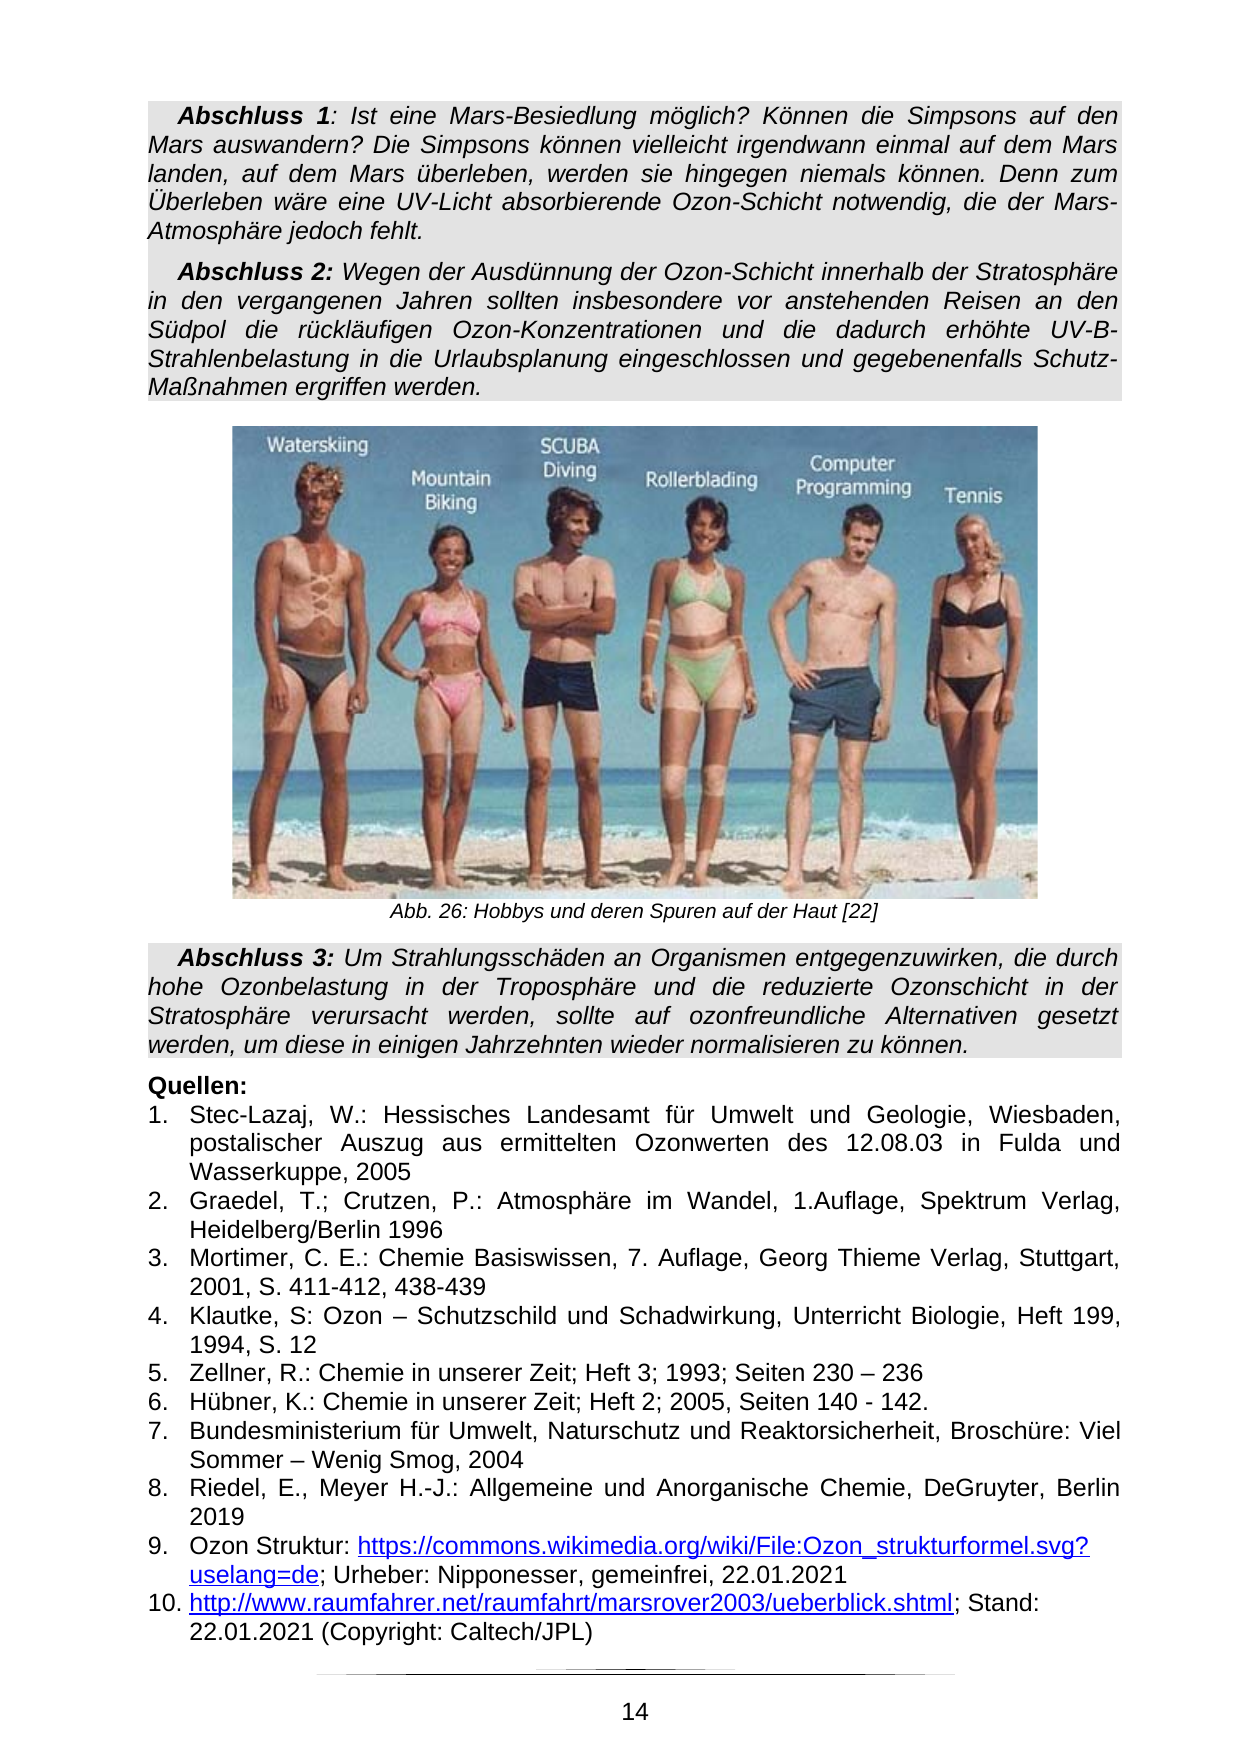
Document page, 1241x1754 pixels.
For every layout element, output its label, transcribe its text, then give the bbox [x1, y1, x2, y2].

text Abschluss 2: Wegen der Ausdünnung der Ozon-Schicht innerhalb der Stratosphäre in den vergangenen Jahren sollten insbesondere vor anstehenden Reisen an den Südpol die rückläufigen Ozon-Konzentrationen und die dadurch erhöhte UV-B-Strahlenbelastung in die Urlaubsplanung eingeschlossen und gegebenenfalls Schutz-Maßnahmen ergriffen werden. [148, 257, 1122, 401]
text Hübner, K.: Chemie in unserer Zeit; Heft 2; 2005, Seiten 140 - 142. [148, 1387, 1122, 1416]
text Stec-Lazaj, W.: Hessisches Landesamt für Umwelt und Geologie, Wiesbaden, postalischer Auszug aus ermittelten Ozonwerten des 12.08.03 in Fulda und Wasserkuppe, 2005 [148, 1099, 1122, 1186]
text Zellner, R.: Chemie in unserer Zeit; Heft 3; 1993; Seiten 230 – 236 [148, 1358, 1122, 1387]
text Quellen: [148, 1071, 1122, 1099]
text Mortimer, C. E.: Chemie Basiswissen, 7. Auflage, Georg Thieme Verlag, Stuttgart, 2001, S. 411-412, 438-439 [148, 1243, 1122, 1301]
text Abb. 26: Hobbys und deren Spuren auf der Haut [22] [148, 898, 1122, 922]
text Ozon Struktur: https://commons.wikimedia.org/wiki/File:Ozon_strukturformel.svg?uselang=de; Urheber: Nipponesser, gemeinfrei, 22.01.2021 [148, 1531, 1122, 1588]
text Riedel, E., Meyer H.-J.: Allgemeine und Anorganische Chemie, DeGruyter, Berlin 2019 [148, 1473, 1122, 1531]
text http://www.raumfahrer.net/raumfahrt/marsrover2003/ueberblick.shtml; Stand: 22.01.2021 (Copyright: Caltech/JPL) [148, 1588, 1122, 1646]
text Abschluss 3: Um Strahlungsschäden an Organismen entgegenzuwirken, die durch hohe Ozonbelastung in der Troposphäre und die reduzierte Ozonschicht in der Stratosphäre verursacht werden, sollte auf ozonfreundliche Alternativen gesetzt werden, um diese in einigen Jahrzehnten wieder normalisieren zu können. [148, 943, 1122, 1058]
text Abschluss 1: Ist eine Mars-Besiedlung möglich? Können die Simpsons auf den Mars auswandern? Die Simpsons können vielleicht irgendwann einmal auf dem Mars landen, auf dem Mars überleben, werden sie hingegen niemals können. Denn zum Überleben wäre eine UV-Licht absorbierende Ozon-Schicht notwendig, die der Mars-Atmosphäre jedoch fehlt. [148, 101, 1122, 245]
text Bundesministerium für Umwelt, Naturschutz und Reaktorsicherheit, Broschüre: Viel Sommer – Wenig Smog, 2004 [148, 1416, 1122, 1473]
picture [232, 426, 1038, 899]
text Klautke, S: Ozon – Schutzschild und Schadwirkung, Unterricht Biologie, Heft 199, 1994, S. 12 [148, 1301, 1122, 1358]
text Graedel, T.; Crutzen, P.: Atmosphäre im Wandel, 1.Auflage, Spektrum Verlag, Heidelberg/Berlin 1996 [148, 1186, 1122, 1243]
